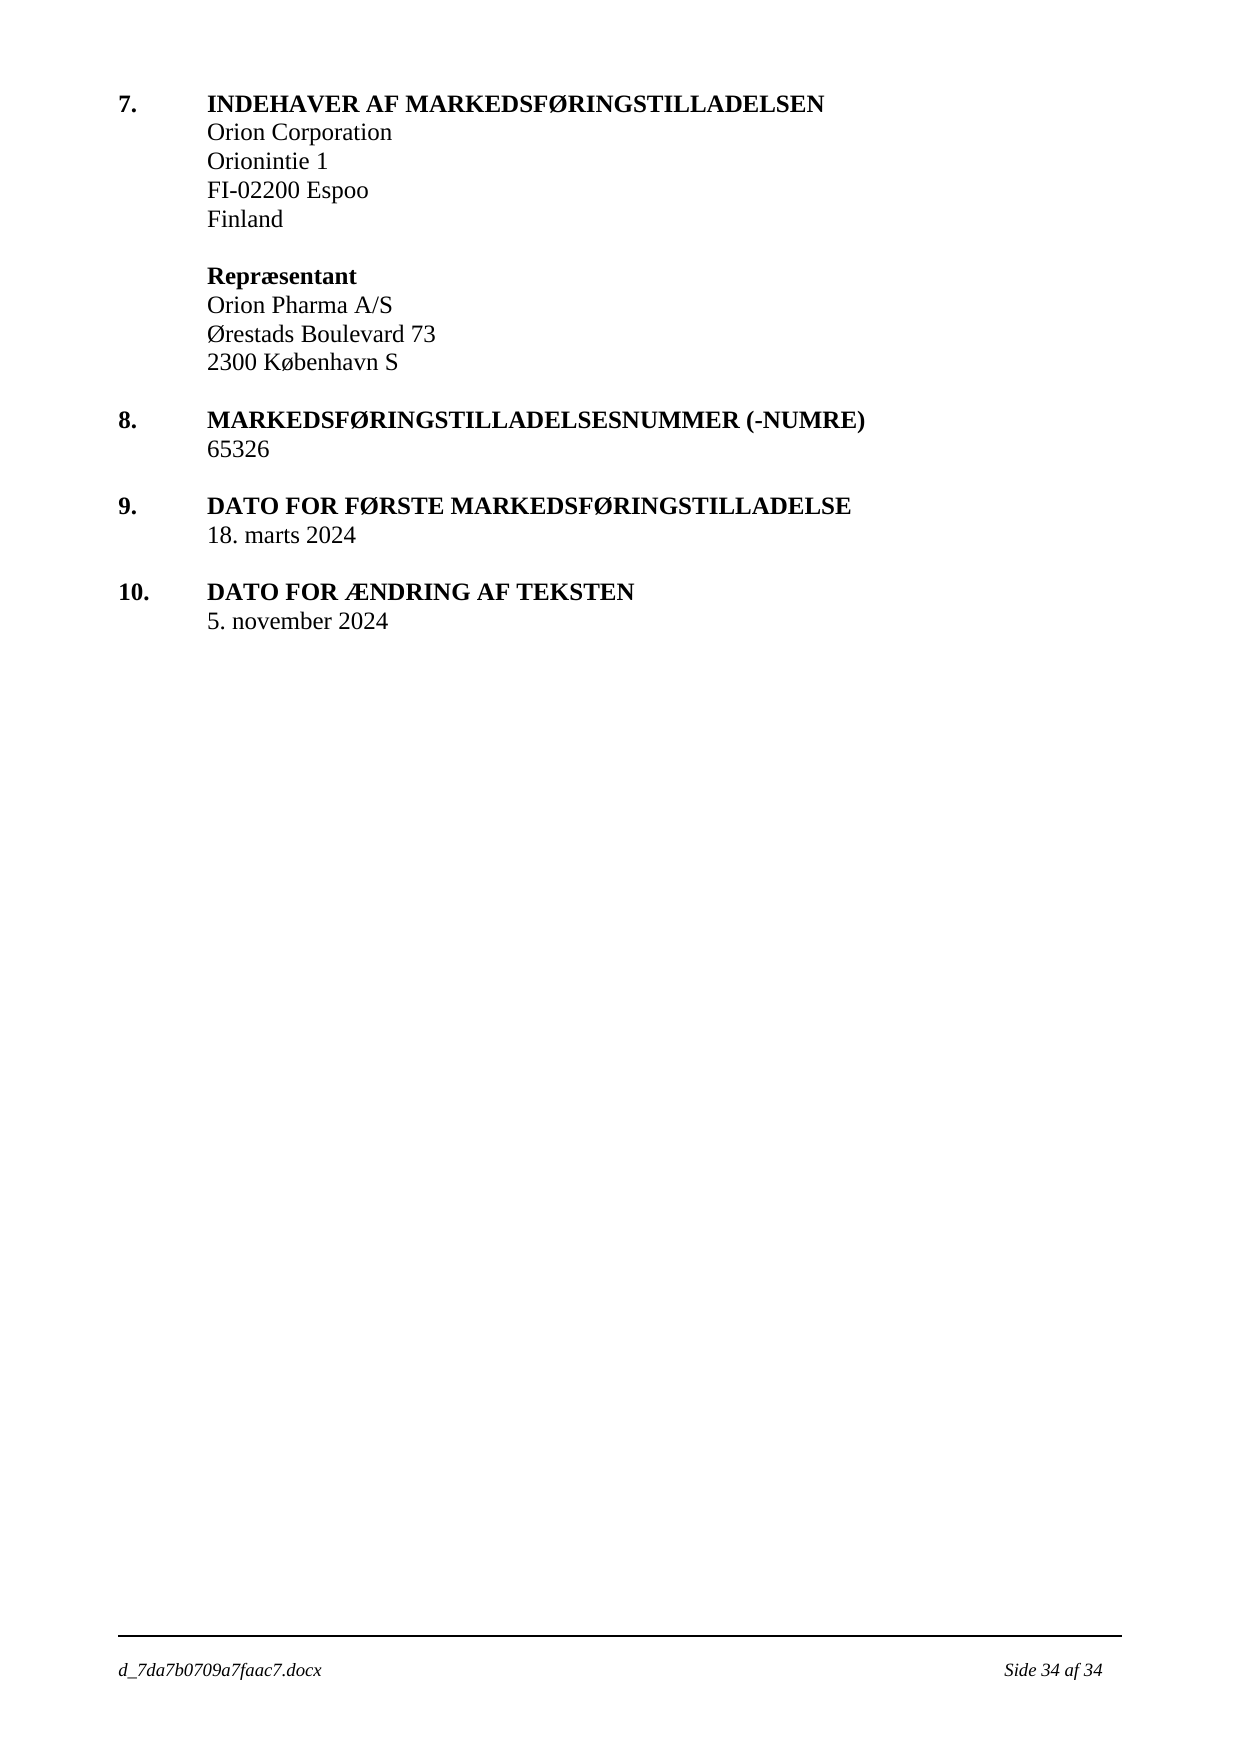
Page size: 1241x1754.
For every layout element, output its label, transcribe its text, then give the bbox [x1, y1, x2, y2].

text Repræsentant [207, 261, 1122, 290]
text 2300 København S [207, 347, 1122, 376]
text Orionintie 1 [207, 146, 1122, 175]
text 8. MARKEDSFØRINGSTILLADELSESNUMMER (-NUMRE) [118, 405, 1122, 434]
text 9. DATO FOR FØRSTE MARKEDSFØRINGSTILLADELSE [118, 491, 1122, 520]
text 18. marts 2024 [207, 520, 1122, 549]
text FI-02200 Espoo [207, 175, 1122, 204]
text Orion Corporation [207, 117, 1122, 146]
text Ørestads Boulevard 73 [207, 319, 1122, 347]
text 10. DATO FOR ÆNDRING AF TEKSTEN [118, 577, 1122, 606]
text 7. INDEHAVER AF MARKEDSFØRINGSTILLADELSEN [118, 89, 1122, 117]
text Finland [207, 204, 1122, 232]
text Orion Pharma A/S [207, 290, 1122, 319]
text 65326 [207, 434, 1122, 462]
text 5. november 2024 [207, 606, 1122, 635]
